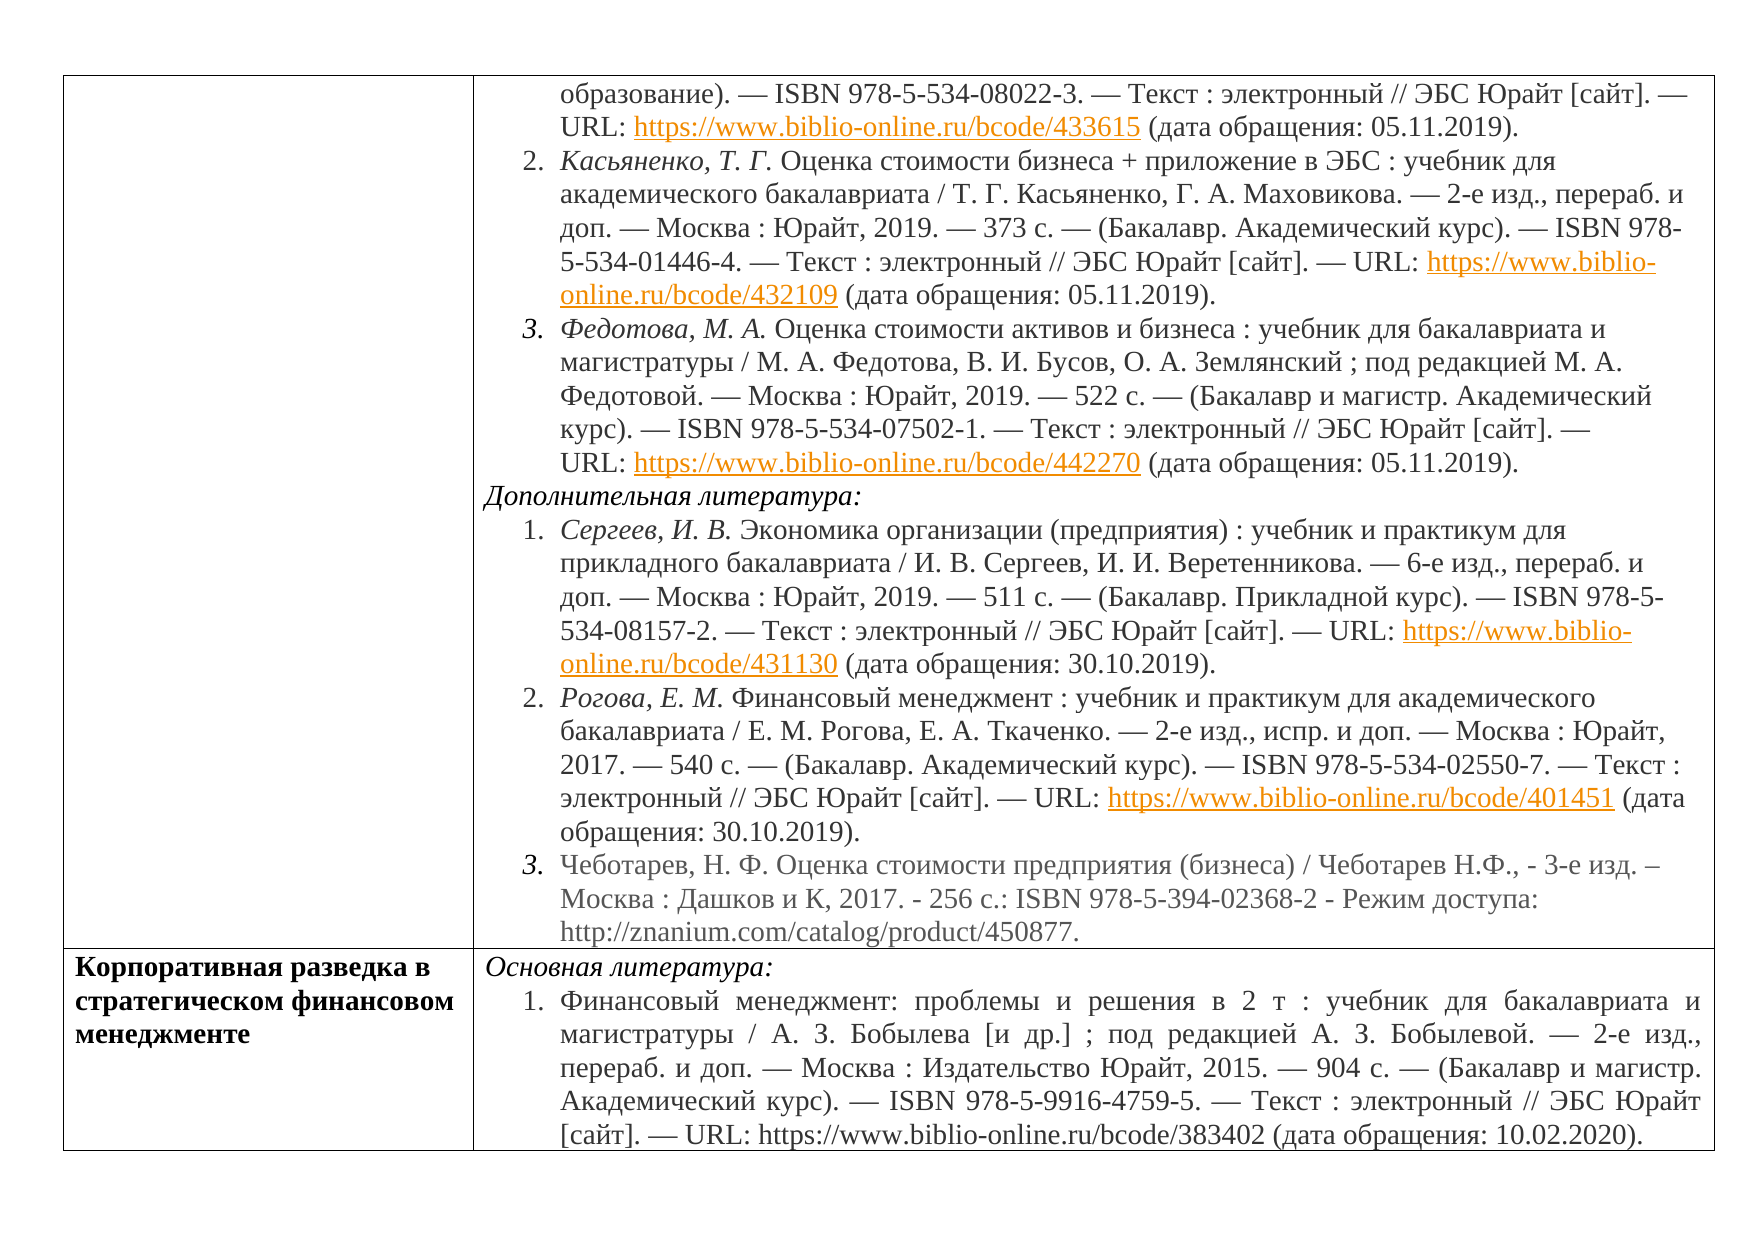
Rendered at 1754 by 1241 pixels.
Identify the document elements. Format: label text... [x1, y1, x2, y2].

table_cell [64, 76, 473, 948]
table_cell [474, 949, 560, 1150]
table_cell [64, 949, 473, 1150]
